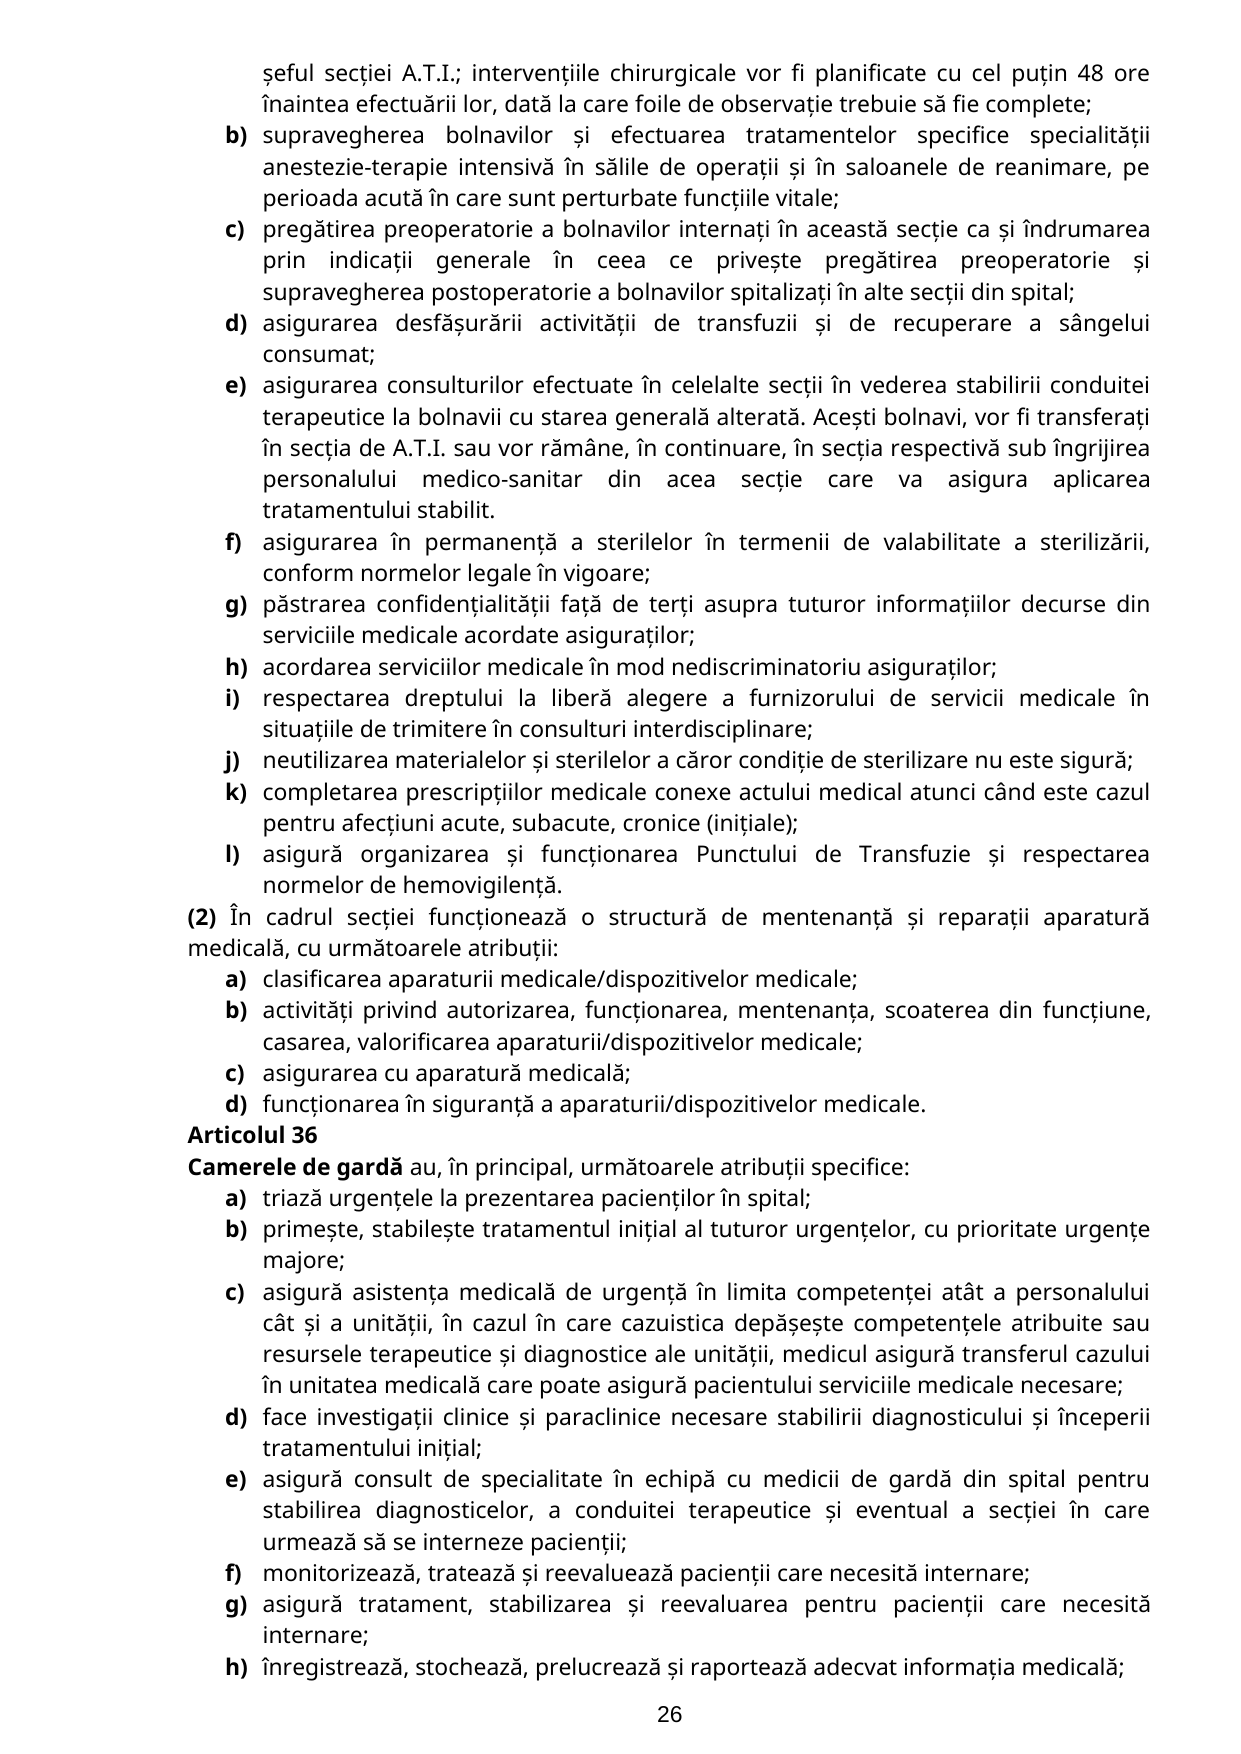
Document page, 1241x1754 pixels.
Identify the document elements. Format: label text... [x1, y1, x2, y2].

list clasificarea aparaturii medicale/dispozitivelor medicale; [225, 963, 1151, 994]
list supravegherea bolnavilor și efectuarea tratamentelor specifice specialității anestezie-terapie intensivă în sălile de operații și în saloanele de reanimare, pe perioada acută în care sunt perturbate funcțiile vitale; [225, 119, 1151, 213]
list monitorizează, tratează și reevaluează pacienții care necesită internare; [225, 1557, 1151, 1588]
list păstrarea confidențialității față de terți asupra tuturor informațiilor decurse din serviciile medicale acordate asiguraților; [225, 588, 1151, 651]
list înregistrează, stochează, prelucrează și raportează adecvat informația medicală; [225, 1651, 1151, 1682]
list asigură asistența medicală de urgență în limita competenței atât a personalului cât și a unității, în cazul în care cazuistica depășește competențele atribuite sau resursele terapeutice și diagnostice ale unității, medicul asigură transferul cazului în unitatea medicală care poate asigură pacientului serviciile medicale necesare; [225, 1276, 1151, 1401]
list asigurarea cu aparatură medicală; [225, 1057, 1151, 1088]
list triază urgențele la prezentarea pacienților în spital; [225, 1182, 1151, 1213]
text Articolul 36 [187, 1119, 1151, 1151]
list funcționarea în siguranță a aparaturii/dispozitivelor medicale. [225, 1088, 1151, 1119]
list asigură tratament, stabilizarea și reevaluarea pentru pacienții care necesită internare; [225, 1588, 1151, 1651]
list neutilizarea materialelor și sterilelor a căror condiție de sterilizare nu este sigură; [225, 744, 1151, 776]
text Camerele de gardă au, în principal, următoarele atribuții specifice: [187, 1151, 1151, 1182]
list respectarea dreptului la liberă alegere a furnizorului de servicii medicale în situațiile de trimitere în consulturi interdisciplinare; [225, 682, 1151, 744]
list completarea prescripțiilor medicale conexe actului medical atunci când este cazul pentru afecțiuni acute, subacute, cronice (inițiale); [225, 776, 1151, 838]
list face investigații clinice și paraclinice necesare stabilirii diagnosticului și începerii tratamentului inițial; [225, 1401, 1151, 1463]
list asigură organizarea și funcționarea Punctului de Transfuzie și respectarea normelor de hemovigilență. [225, 838, 1151, 901]
list asigură consult de specialitate în echipă cu medicii de gardă din spital pentru stabilirea diagnosticelor, a conduitei terapeutice și eventual a secției în care urmează să se interneze pacienții; [225, 1463, 1151, 1557]
list acordarea serviciilor medicale în mod nediscriminatoriu asiguraților; [225, 651, 1151, 682]
list primește, stabilește tratamentul inițial al tuturor urgențelor, cu prioritate urgențe majore; [225, 1213, 1151, 1276]
list pregătirea preoperatorie a bolnavilor internați în această secție ca și îndrumarea prin indicații generale în ceea ce privește pregătirea preoperatorie și supravegherea postoperatorie a bolnavilor spitalizați în alte secții din spital; [225, 213, 1151, 307]
list asigurarea consulturilor efectuate în celelalte secții în vederea stabilirii conduitei terapeutice la bolnavii cu starea generală alterată. Acești bolnavi, vor fi transferați în secția de A.T.I. sau vor rămâne, în continuare, în secția respectivă sub îngrijirea personalului medico-sanitar din acea secție care va asigura aplicarea tratamentului stabilit. [225, 369, 1151, 526]
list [225, 57, 1151, 119]
list asigurarea în permanență a sterilelor în termenii de valabilitate a sterilizării, conform normelor legale în vigoare; [225, 526, 1151, 588]
list (2) În cadrul secției funcționează o structură de mentenanță și reparații aparatură medicală, cu următoarele atribuții: [187, 901, 1151, 963]
list asigurarea desfășurării activității de transfuzii și de recuperare a sângelui consumat; [225, 307, 1151, 369]
list activități privind autorizarea, funcționarea, mentenanța, scoaterea din funcțiune, casarea, valorificarea aparaturii/dispozitivelor medicale; [225, 994, 1151, 1057]
